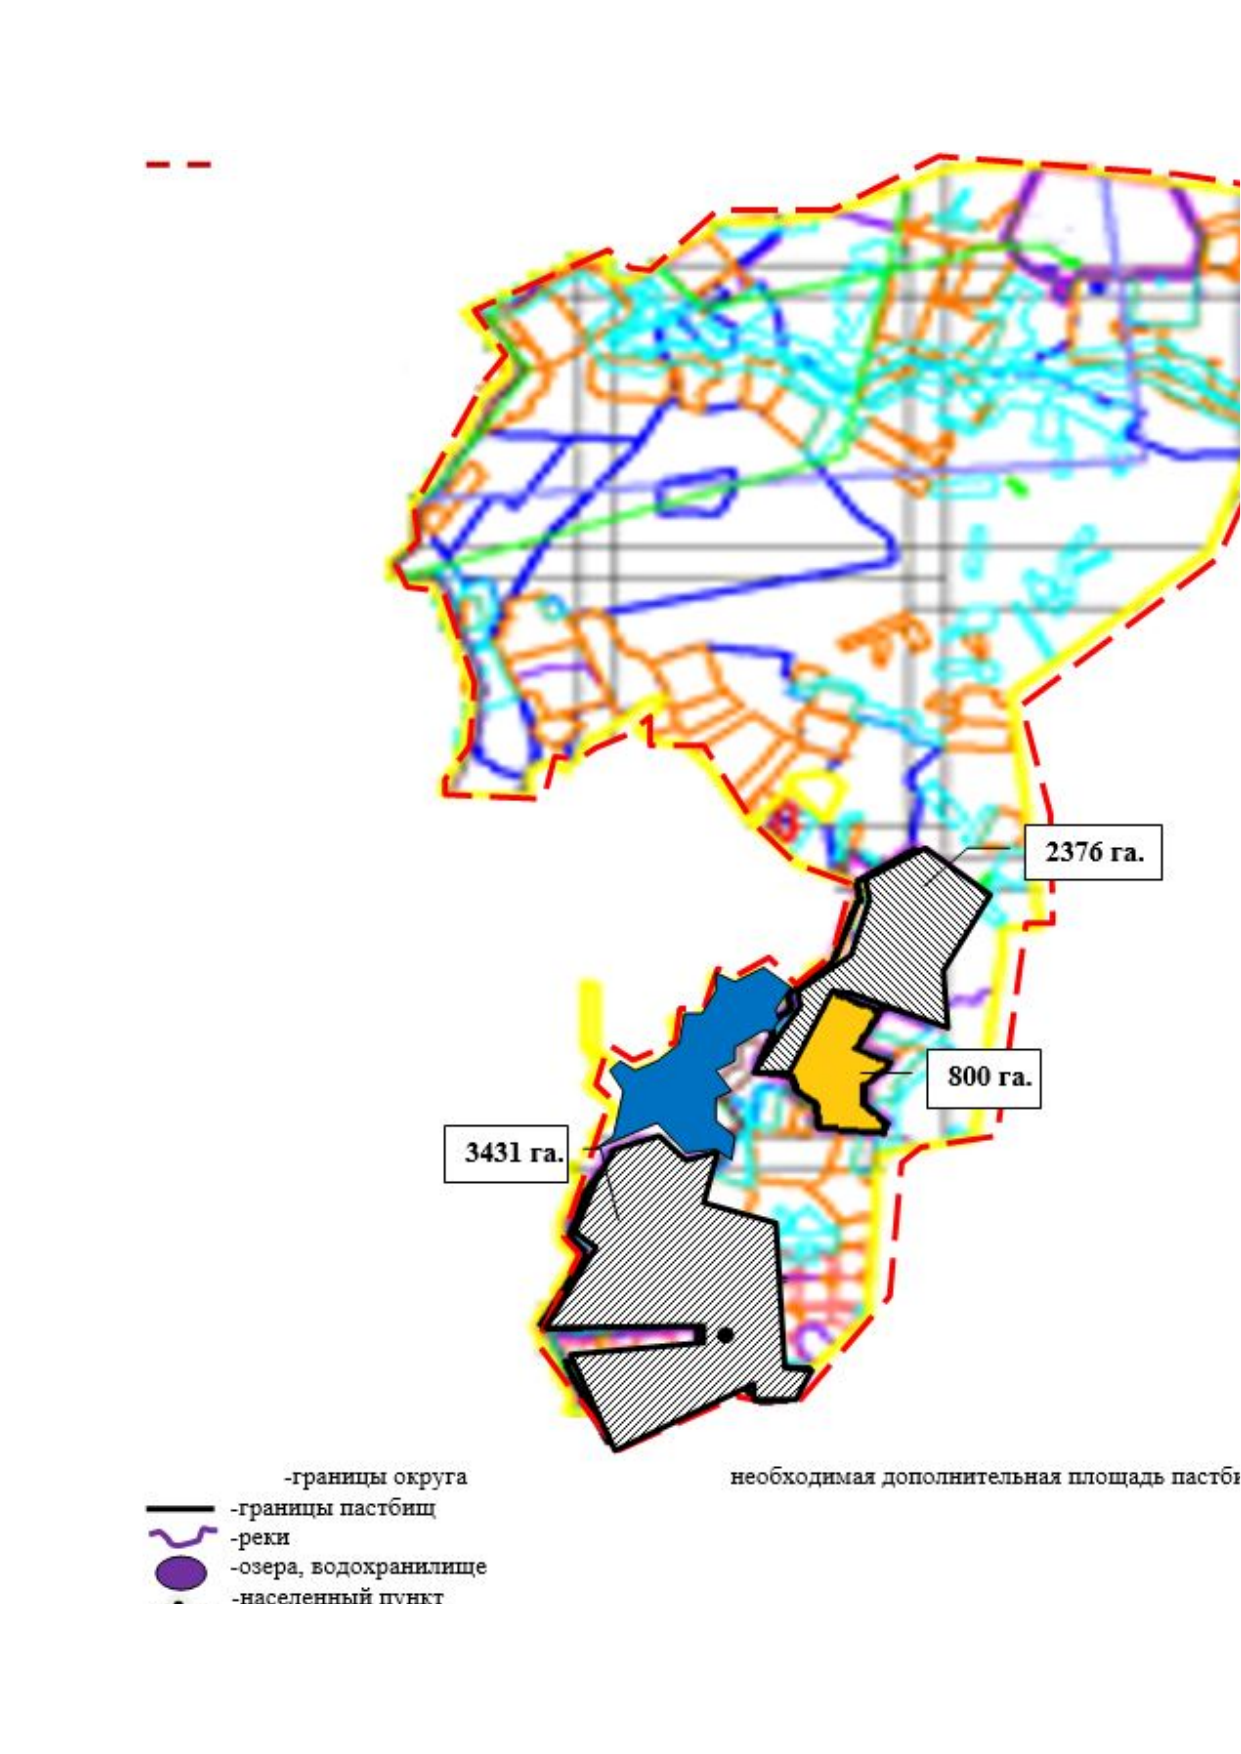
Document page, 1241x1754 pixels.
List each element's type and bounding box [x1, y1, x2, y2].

picture [112, 150, 1241, 1604]
